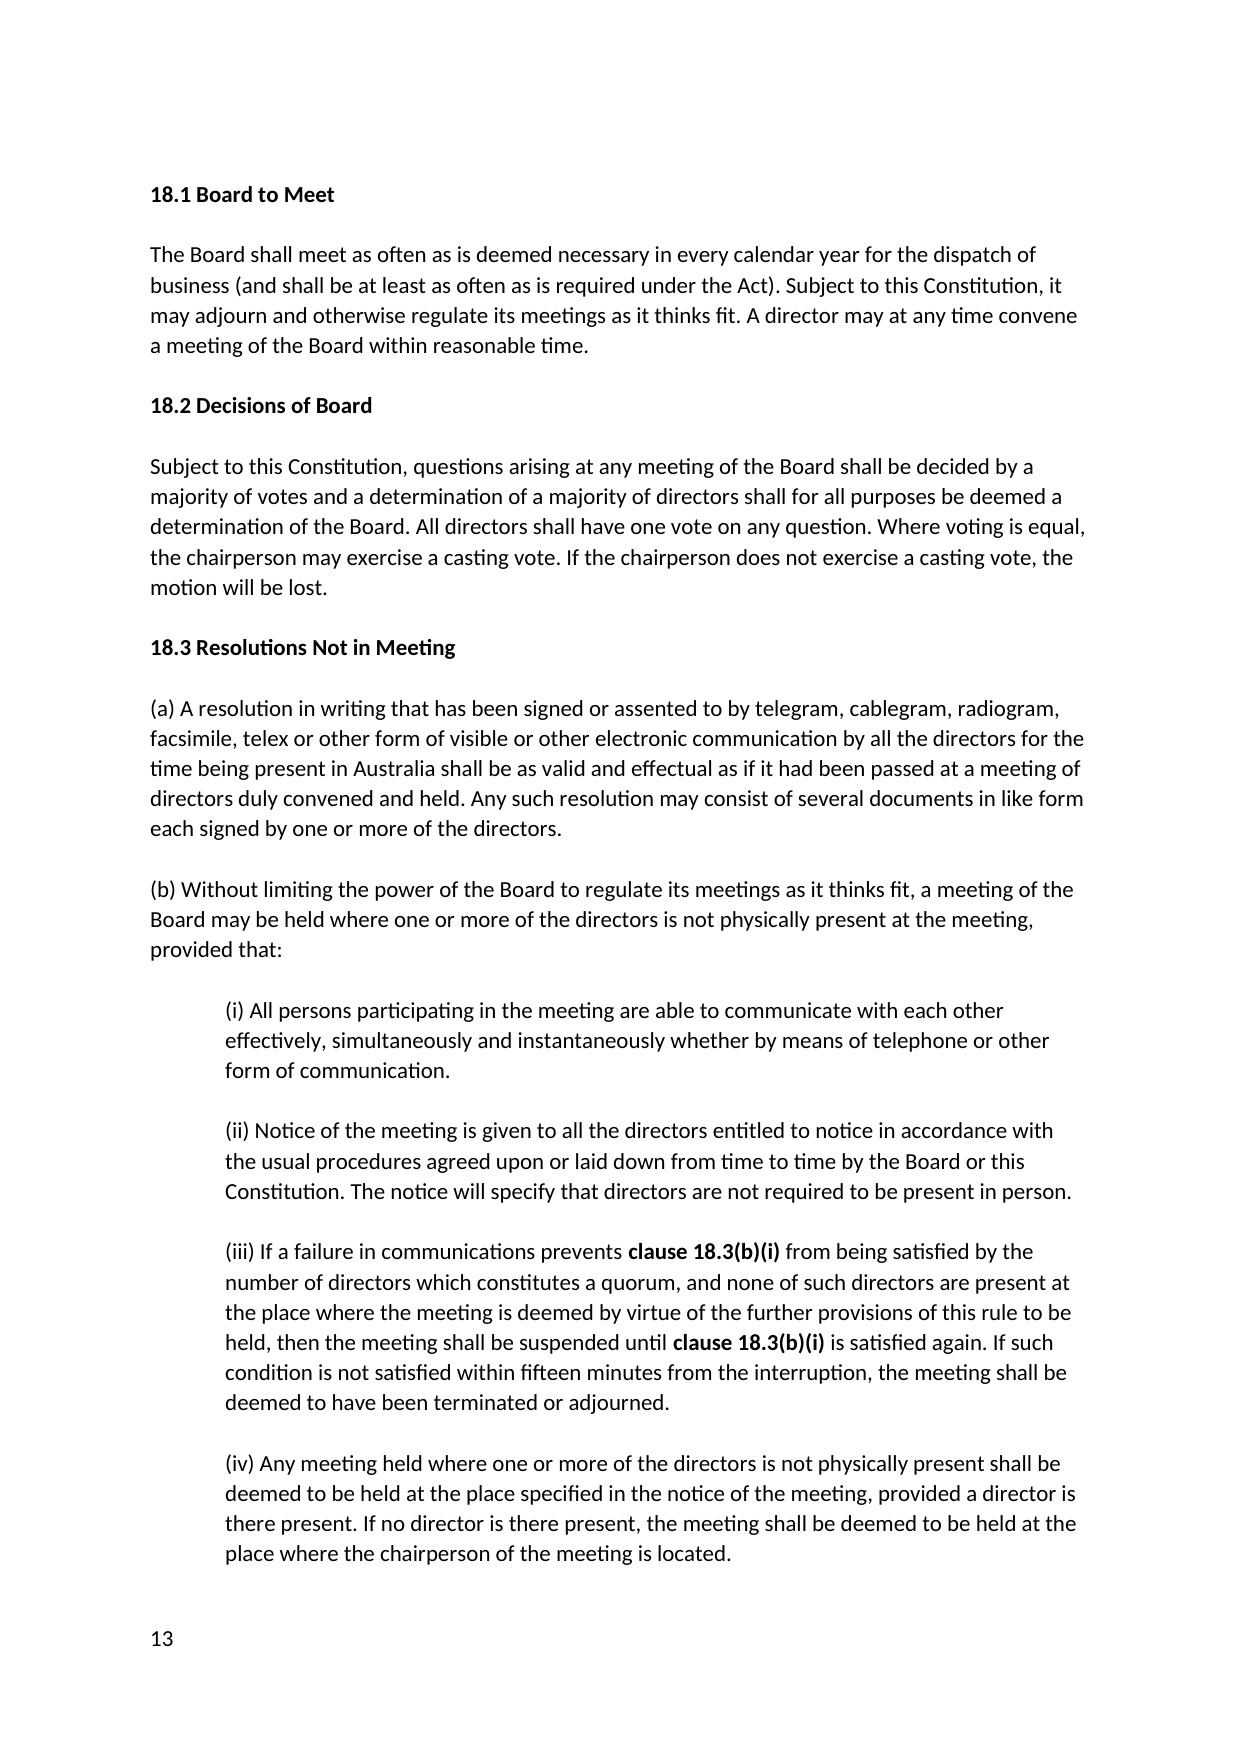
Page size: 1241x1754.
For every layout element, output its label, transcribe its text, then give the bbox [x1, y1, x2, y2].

list (a) A resolution in writing that has been signed or assented to by telegram, cablegram, radiogram, facsimile, telex or other form of visible or other electronic communication by all the directors for the time being present in Australia shall be as valid and effectual as if it had been passed at a meeting of directors duly convened and held. Any such resolution may consist of several documents in like form each signed by one or more of the directors. [150, 694, 1090, 843]
list (iii) If a failure in communications prevents clause 18.3(b)(i) from being satisfied by the number of directors which constitutes a quorum, and none of such directors are present at the place where the meeting is deemed by virtue of the further provisions of this rule to be held, then the meeting shall be suspended until clause 18.3(b)(i) is satisfied again. If such condition is not satisfied within fifteen minutes from the interruption, the meeting shall be deemed to have been terminated or adjourned. [225, 1237, 1090, 1417]
list 18.1 Board to Meet [150, 180, 1090, 208]
list (ii) Notice of the meeting is given to all the directors entitled to notice in accordance with the usual procedures agreed upon or laid down from time to time by the Board or this Constitution. The notice will specify that directors are not required to be present in person. [225, 1117, 1090, 1205]
list The Board shall meet as often as is deemed necessary in every calendar year for the dispatch of business (and shall be at least as often as is required under the Act). Subject to this Constitution, it may adjourn and otherwise regulate its meetings as it thinks fit. A director may at any time convene a meeting of the Board within reasonable time. [150, 241, 1090, 359]
list (b) Without limiting the power of the Board to regulate its meetings as it thinks fit, a meeting of the Board may be held where one or more of the directors is not physically present at the meeting, provided that: [150, 875, 1090, 963]
list 18.3 Resolutions Not in Meeting [150, 633, 1090, 661]
list (iv) Any meeting held where one or more of the directors is not physically present shall be deemed to be held at the place specified in the notice of the meeting, provided a director is there present. If no director is there present, the meeting shall be deemed to be held at the place where the chairperson of the meeting is located. [225, 1449, 1090, 1568]
list 18.2 Decisions of Board [150, 392, 1090, 420]
list (i) All persons participating in the meeting are able to communicate with each other effectively, simultaneously and instantaneously whether by means of telephone or other form of communication. [225, 996, 1090, 1084]
list Subject to this Constitution, questions arising at any meeting of the Board shall be decided by a majority of votes and a determination of a majority of directors shall for all purposes be deemed a determination of the Board. All directors shall have one vote on any question. Where voting is equal, the chairperson may exercise a casting vote. If the chairperson does not exercise a casting vote, the motion will be lost. [150, 452, 1090, 601]
